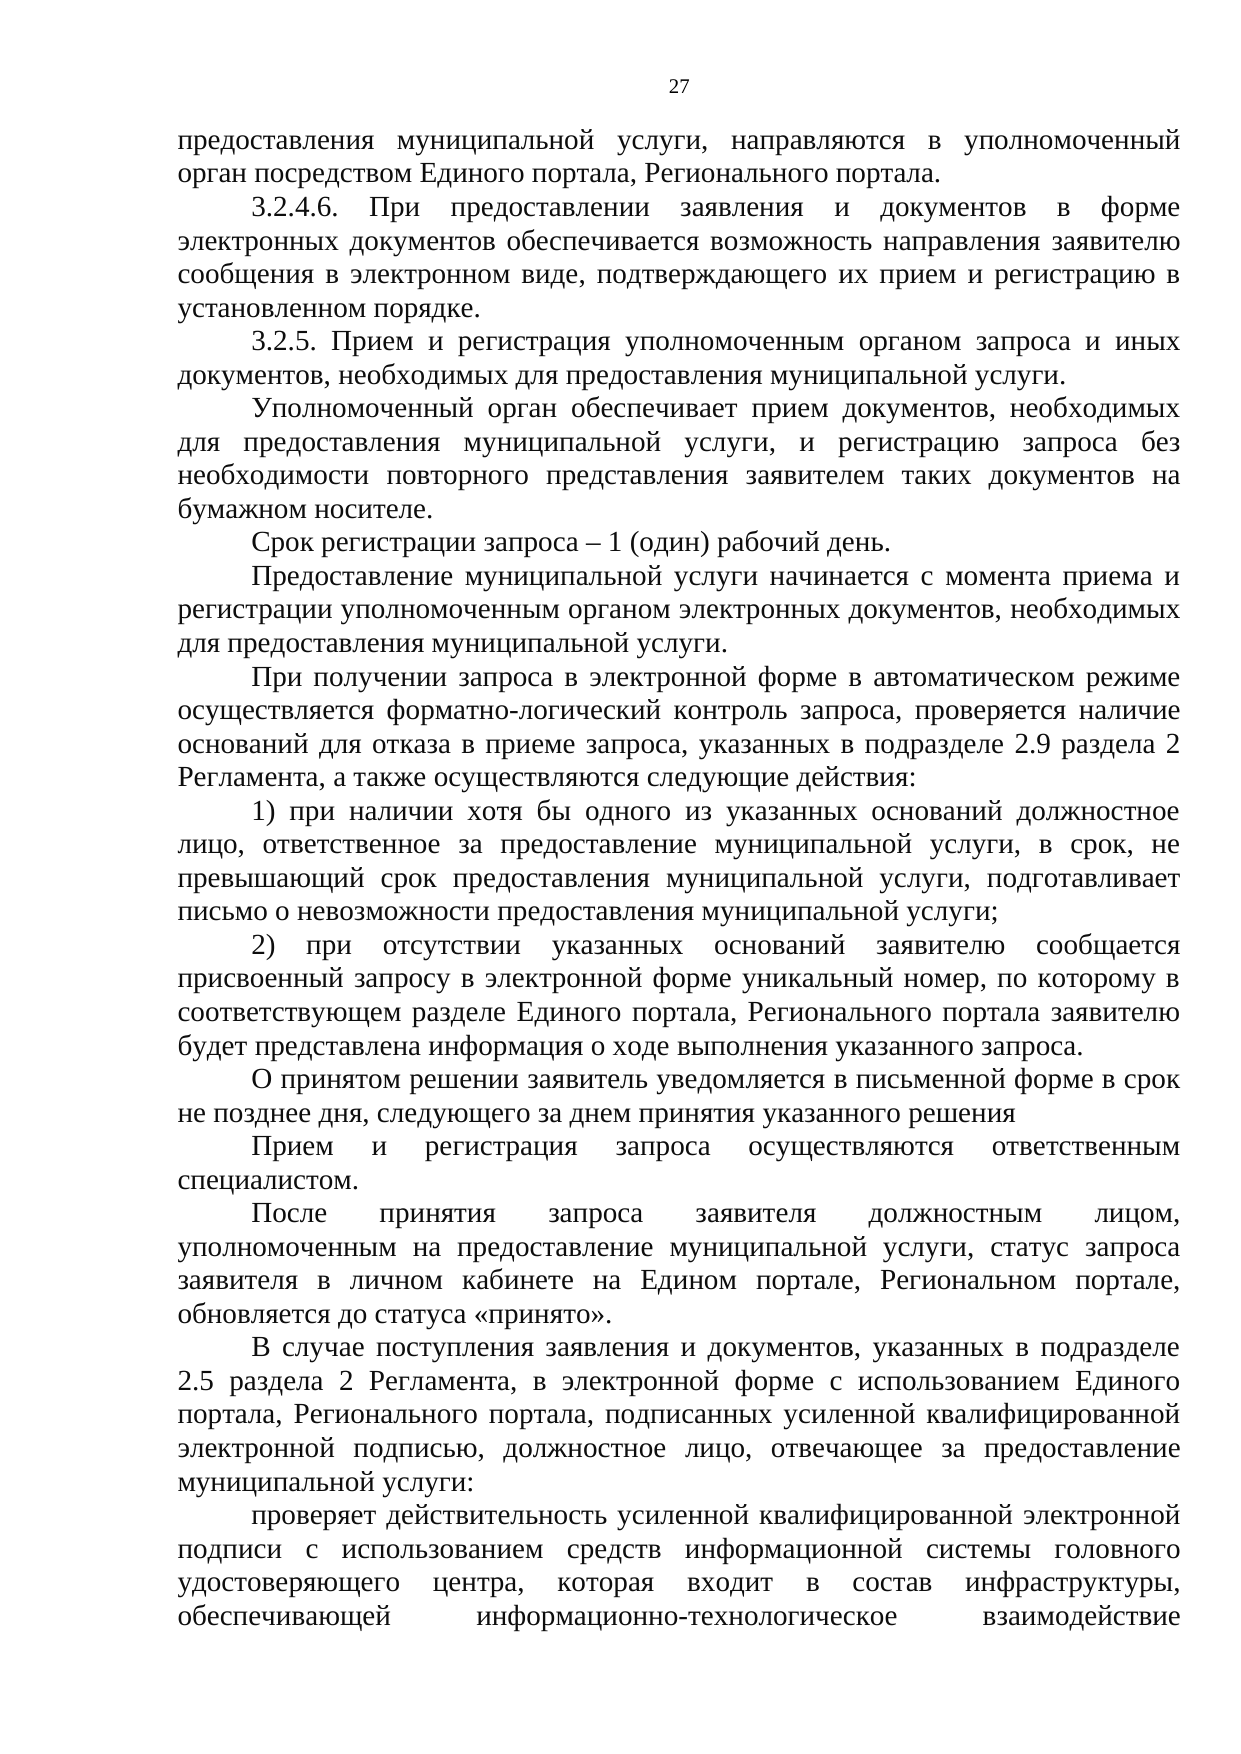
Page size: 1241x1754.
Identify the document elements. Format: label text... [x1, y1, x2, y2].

text В случае поступления заявления и документов, указанных в подразделе 2.5 раздела 2 Регламента, в электронной форме с использованием Единого портала, Регионального портала, подписанных усиленной квалифицированной электронной подписью, должностное лицо, отвечающее за предоставление муниципальной услуги: [177, 1329, 1181, 1497]
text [177, 1497, 1181, 1631]
text Предоставление муниципальной услуги начинается с момента приема и регистрации уполномоченным органом электронных документов, необходимых для предоставления муниципальной услуги. [177, 558, 1181, 659]
text Уполномоченный орган обеспечивает прием документов, необходимых для предоставления муниципальной услуги, и регистрацию запроса без необходимости повторного представления заявителем таких документов на бумажном носителе. [177, 390, 1181, 524]
text 1) при наличии хотя бы одного из указанных оснований должностное лицо, ответственное за предоставление муниципальной услуги, в срок, не превышающий срок предоставления муниципальной услуги, подготавливает письмо о невозможности предоставления муниципальной услуги; [177, 793, 1181, 927]
text 3.2.4.6. При предоставлении заявления и документов в форме электронных документов обеспечивается возможность направления заявителю сообщения в электронном виде, подтверждающего их прием и регистрацию в установленном порядке. [177, 189, 1181, 323]
text После принятия запроса заявителя должностным лицом, уполномоченным на предоставление муниципальной услуги, статус запроса заявителя в личном кабинете на Едином портале, Региональном портале, обновляется до статуса «принято». [177, 1195, 1181, 1329]
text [177, 122, 1181, 189]
text О принятом решении заявитель уведомляется в письменной форме в срок не позднее дня, следующего за днем принятия указанного решения [177, 1061, 1181, 1128]
text 2) при отсутствии указанных оснований заявителю сообщается присвоенный запросу в электронной форме уникальный номер, по которому в соответствующем разделе Единого портала, Регионального портала заявителю будет представлена информация о ходе выполнения указанного запроса. [177, 927, 1181, 1061]
text 3.2.5. Прием и регистрация уполномоченным органом запроса и иных документов, необходимых для предоставления муниципальной услуги. [177, 323, 1181, 390]
text Срок регистрации запроса – 1 (один) рабочий день. [177, 524, 1181, 558]
text При получении запроса в электронной форме в автоматическом режиме осуществляется форматно-логический контроль запроса, проверяется наличие оснований для отказа в приеме запроса, указанных в подразделе 2.9 раздела 2 Регламента, а также осуществляются следующие действия: [177, 659, 1181, 793]
text Прием и регистрация запроса осуществляются ответственным специалистом. [177, 1128, 1181, 1195]
